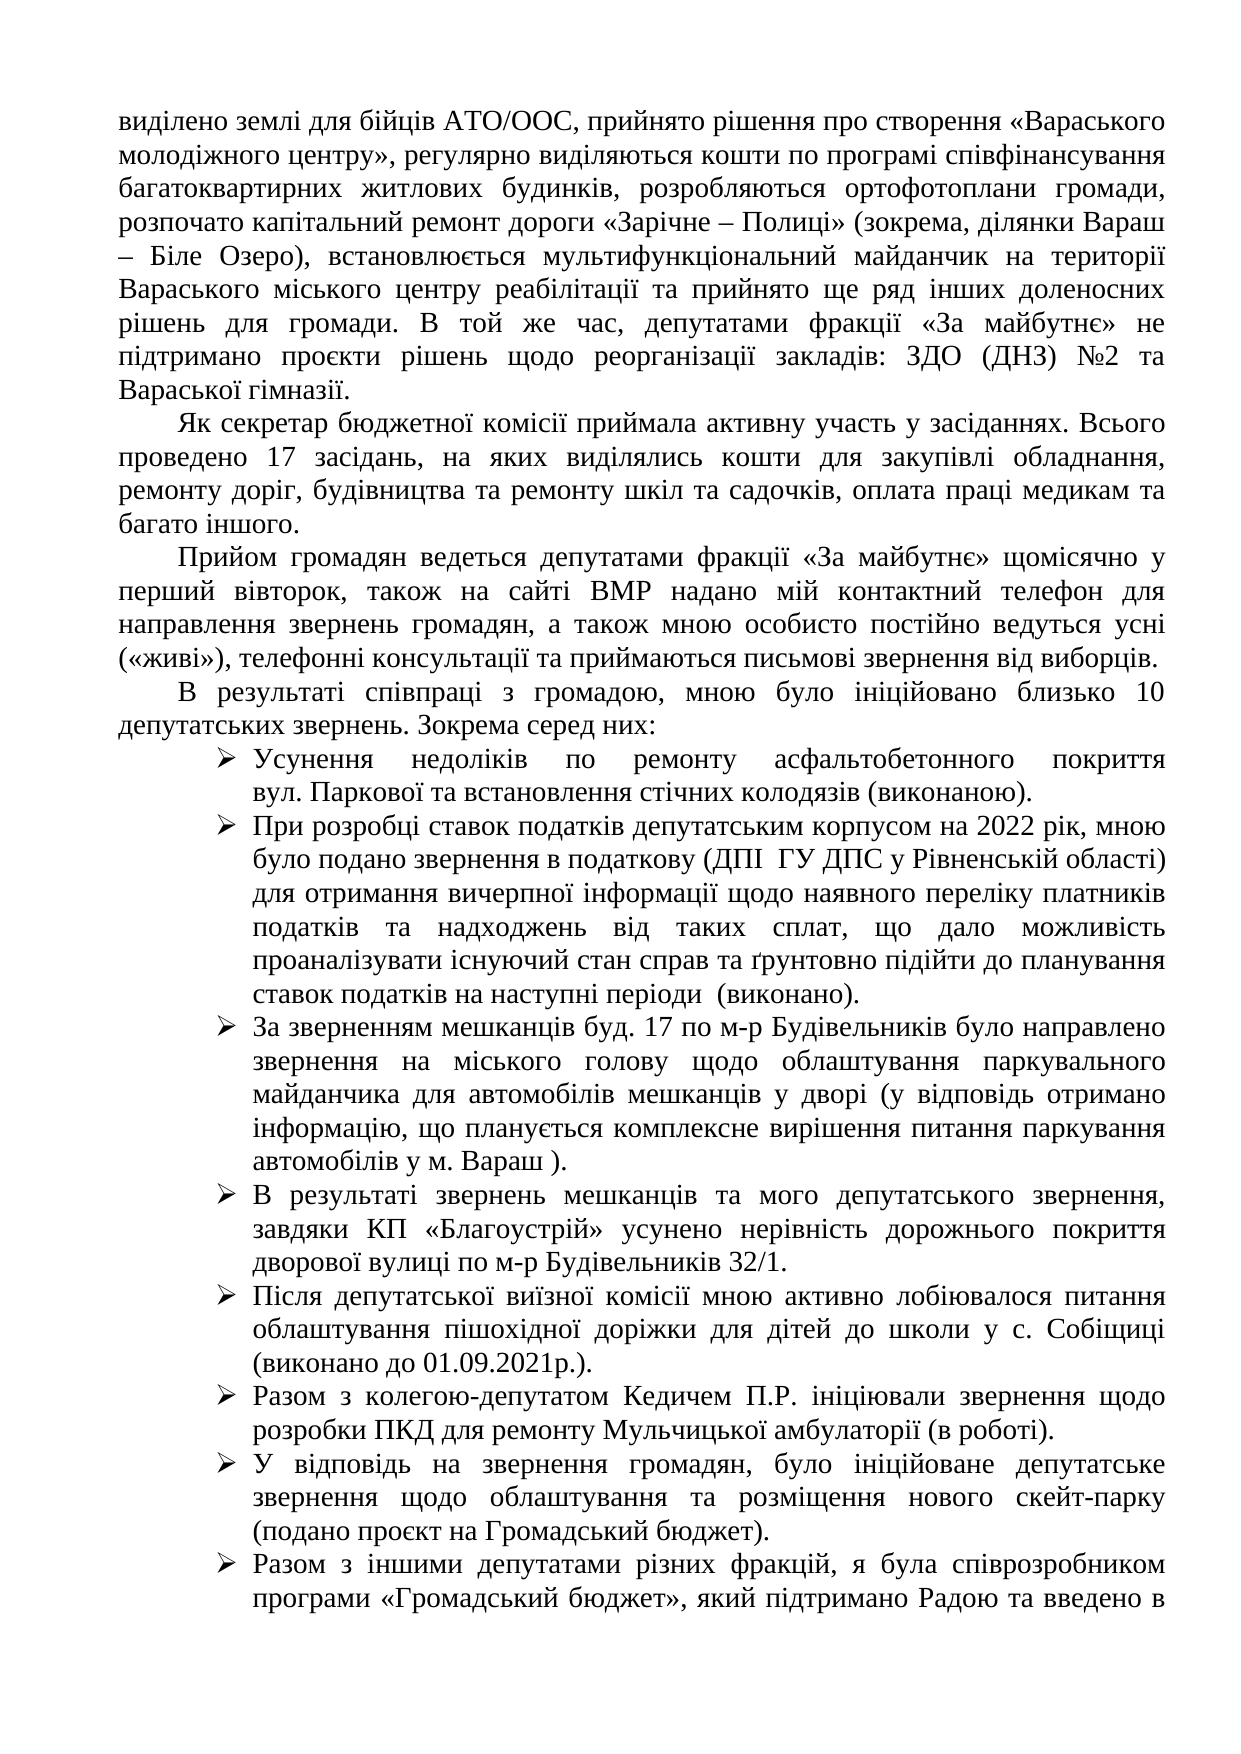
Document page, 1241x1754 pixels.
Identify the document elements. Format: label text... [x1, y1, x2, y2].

list Усунення недоліків по ремонту асфальтобетонного покриття вул. Паркової та встановлення стічних колодязів (виконаною). [215, 741, 1167, 808]
text Як секретар бюджетної комісії приймала активну участь у засіданнях. Всього проведено 17 засідань, на яких виділялись кошти для закупівлі обладнання, ремонту доріг, будівництва та ремонту шкіл та садочків, оплата праці медикам та багато іншого. [118, 405, 1167, 539]
list Разом з колегою-депутатом Кедичем П.Р. ініціювали звернення щодо розробки ПКД для ремонту Мульчицької амбулаторії (в роботі). [215, 1378, 1167, 1446]
text В результаті співпраці з громадою, мною було ініційовано близько 10 депутатських звернень. Зокрема серед них: [118, 674, 1167, 741]
text Прийом громадян ведеться депутатами фракції «За майбутнє» щомісячно у перший вівторок, також на сайті ВМР надано мій контактний телефон для направлення звернень громадян, а також мною особисто постійно ведуться усні («живі»), телефонні консультації та приймаються письмові звернення від виборців. [118, 539, 1167, 674]
list При розробці ставок податків депутатським корпусом на 2022 рік, мною було подано звернення в податкову (ДПІ ГУ ДПС у Рівненській області) для отримання вичерпної інформації щодо наявного переліку платників податків та надходжень від таких сплат, що дало можливість проаналізувати існуючий стан справ та ґрунтовно підійти до планування ставок податків на наступні періоди (виконано). [215, 808, 1167, 1009]
list Після депутатської виїзної комісії мною активно лобіювалося питання облаштування пішохідної доріжки для дітей до школи у с. Собіщиці (виконано до 01.09.2021р.). [215, 1278, 1167, 1378]
list У відповідь на звернення громадян, було ініційоване депутатське звернення щодо облаштування та розміщення нового скейт-парку (подано проєкт на Громадський бюджет). [215, 1446, 1167, 1546]
list За зверненням мешканців буд. 17 по м-р Будівельників було направлено звернення на міського голову щодо облаштування паркувального майданчика для автомобілів мешканців у дворі (у відповідь отримано інформацію, що планується комплексне вирішення питання паркування автомобілів у м. Вараш ). [215, 1009, 1167, 1177]
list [215, 1546, 1167, 1614]
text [118, 103, 1167, 405]
list В результаті звернень мешканців та мого депутатського звернення, завдяки КП «Благоустрій» усунено нерівність дорожнього покриття дворової вулиці по м-р Будівельників 32/1. [215, 1177, 1167, 1278]
